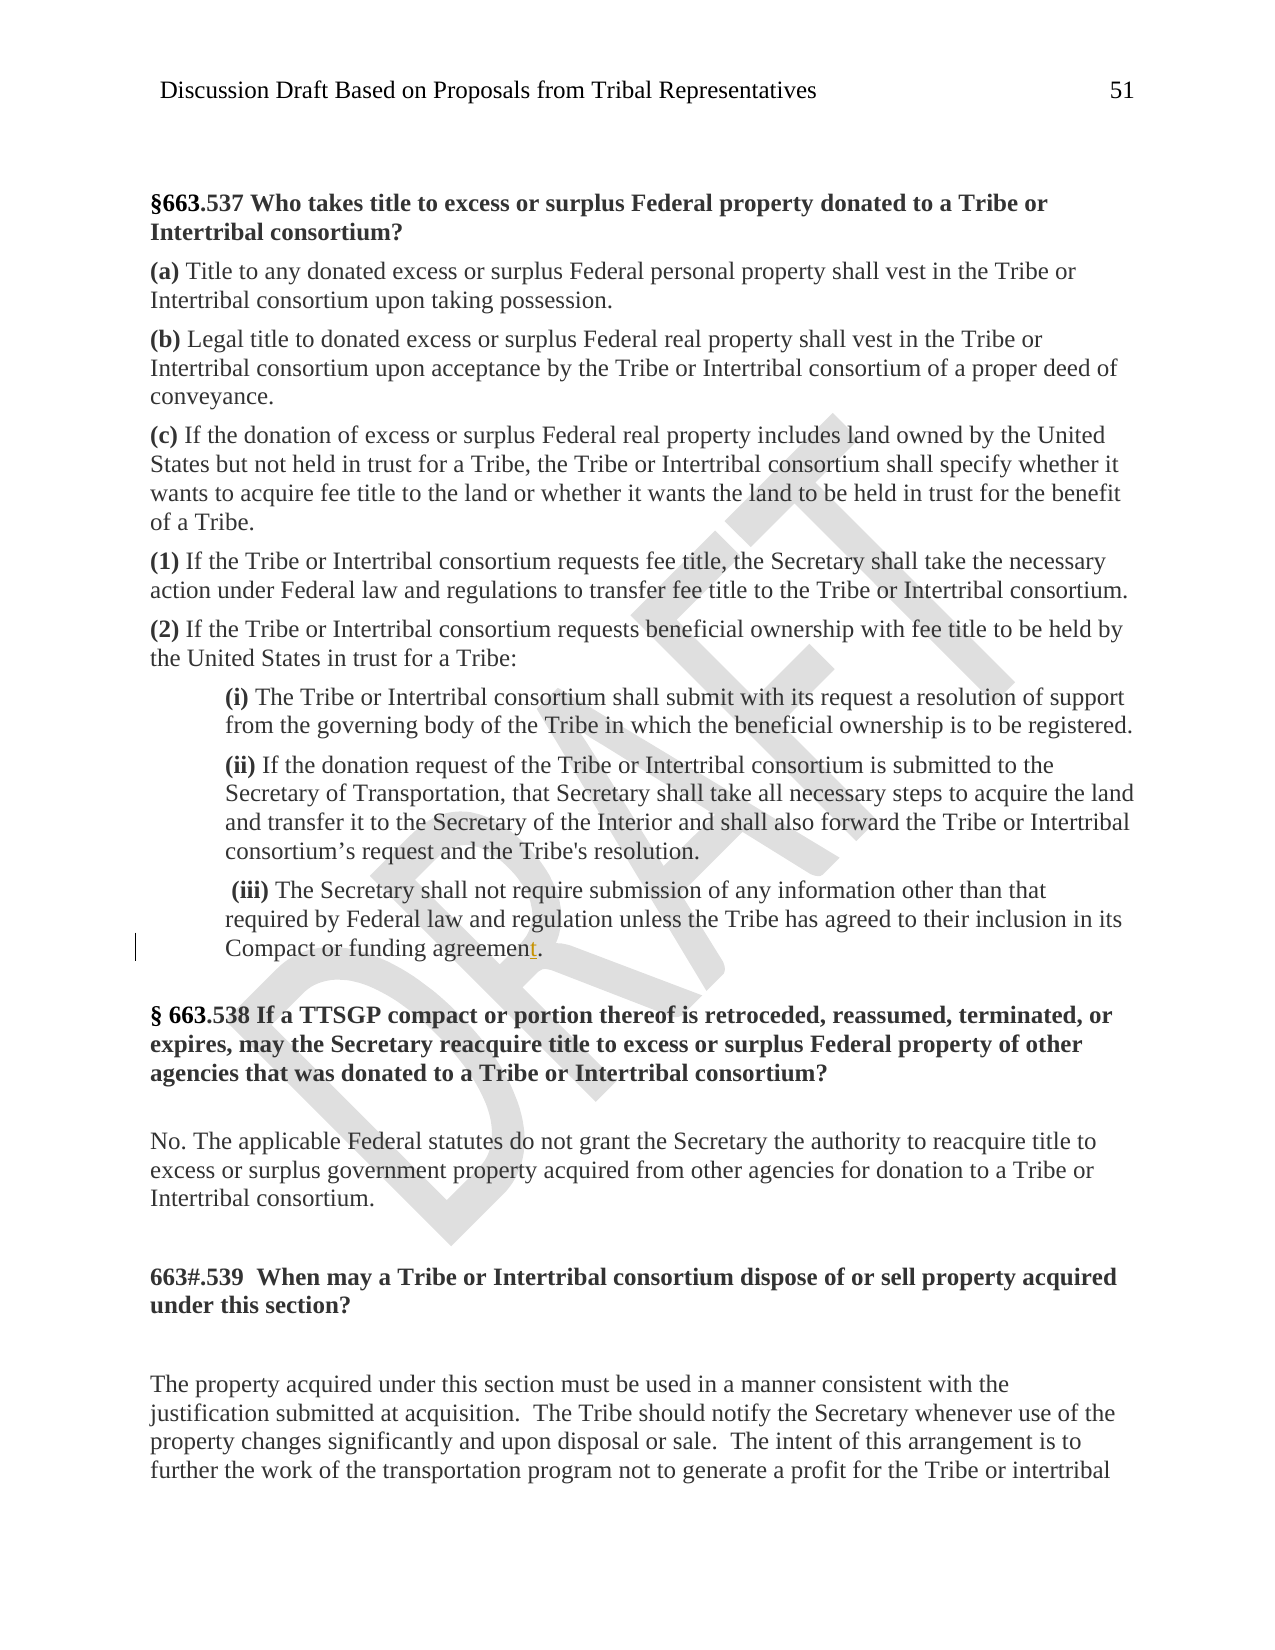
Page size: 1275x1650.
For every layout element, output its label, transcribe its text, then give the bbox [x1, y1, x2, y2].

text No. The applicable Federal statutes do not grant the Secretary the authority to reacquire title to excess or surplus government property acquired from other agencies for donation to a Tribe or Intertribal consortium. [150, 1126, 1134, 1212]
text (a) Title to any donated excess or surplus Federal personal property shall vest in the Tribe or Intertribal consortium upon taking possession. [150, 256, 1134, 313]
text (2) If the Tribe or Intertribal consortium requests beneficial ownership with fee title to be held by the United States in trust for a Tribe: [150, 614, 1134, 671]
text (iii) The Secretary shall not require submission of any information other than that required by Federal law and regulation unless the Tribe has agreed to their inclusion in its Compact or funding agreemen. [225, 875, 1134, 961]
text 663#.539 When may a Tribe or Intertribal consortium dispose of or sell property acquired under this section? [150, 1262, 1134, 1319]
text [150, 1369, 1134, 1484]
text (1) If the Tribe or Intertribal consortium requests fee title, the Secretary shall take the necessary action under Federal law and regulations to transfer fee title to the Tribe or Intertribal consortium. [150, 546, 1134, 603]
text §663.537 Who takes title to excess or surplus Federal property donated to a Tribe or Intertribal consortium? [150, 188, 1134, 246]
text § 663.538 If a TTSGP compact or portion thereof is retroceded, reassumed, terminated, or expires, may the Secretary reacquire title to excess or surplus Federal property of other agencies that was donated to a Tribe or Intertribal consortium? [150, 1001, 1134, 1087]
text (ii) If the donation request of the Tribe or Intertribal consortium is submitted to the Secretary of Transportation, that Secretary shall take all necessary steps to acquire the land and transfer it to the Secretary of the Interior and shall also forward the Tribe or Intertribal consortium’s request and the Tribe's resolution. [225, 750, 1134, 865]
text (c) If the donation of excess or surplus Federal real property includes land owned by the United States but not held in trust for a Tribe, the Tribe or Intertribal consortium shall specify whether it wants to acquire fee title to the land or whether it wants the land to be held in trust for the benefit of a Tribe. [150, 421, 1134, 536]
text (i) The Tribe or Intertribal consortium shall submit with its request a resolution of support from the governing body of the Tribe in which the beneficial ownership is to be registered. [225, 682, 1134, 739]
text (b) Legal title to donated excess or surplus Federal real property shall vest in the Tribe or Intertribal consortium upon acceptance by the Tribe or Intertribal consortium of a proper deed of conveyance. [150, 324, 1134, 410]
